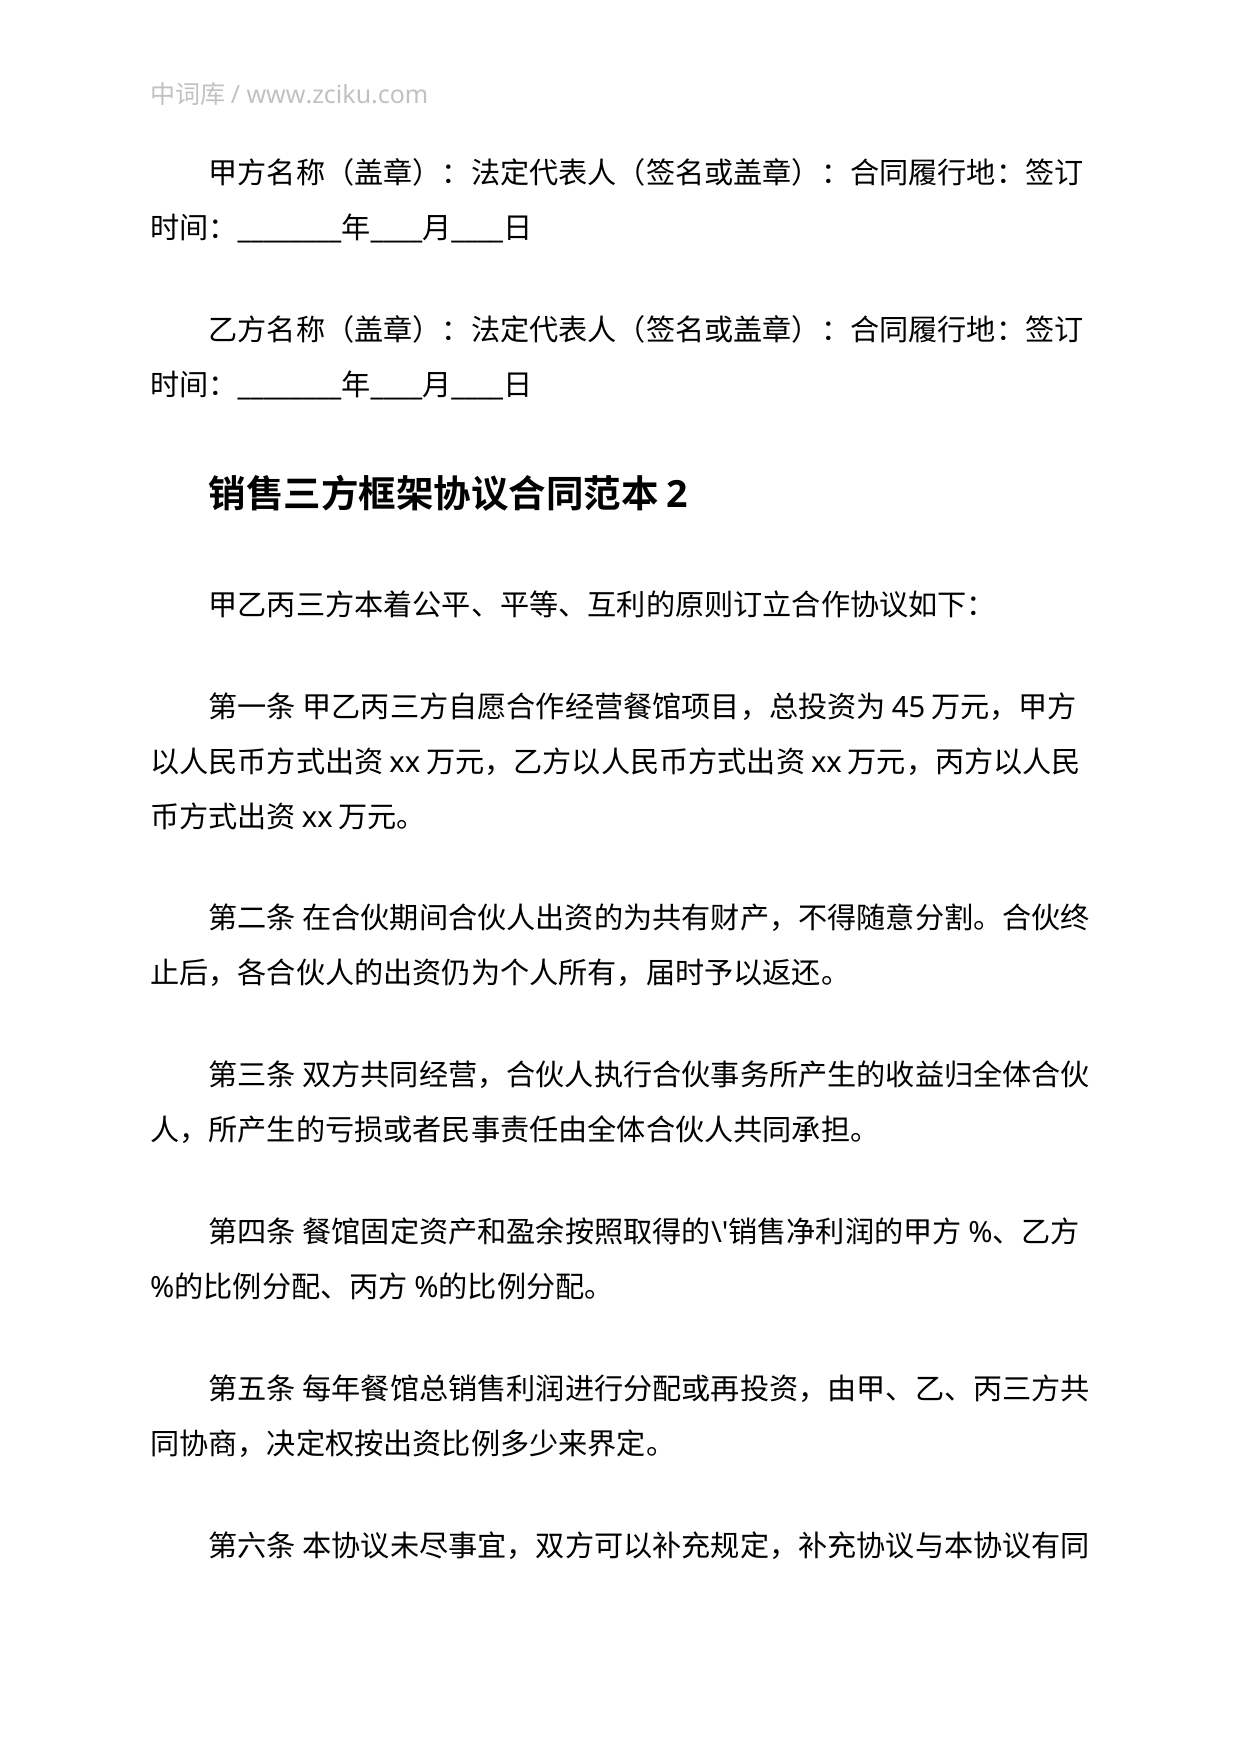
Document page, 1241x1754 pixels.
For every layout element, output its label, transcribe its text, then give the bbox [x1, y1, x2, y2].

text 乙方名称（盖章）：法定代表人（签名或盖章）：合同履行地：签订时间：________年____月____日 [150, 307, 1090, 404]
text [150, 1522, 1090, 1564]
text 销售三方框架协议合同范本2 [150, 464, 1090, 518]
text 第一条 甲乙丙三方自愿合作经营餐馆项目，总投资为45万元，甲方以人民币方式出资xx万元，乙方以人民币方式出资xx万元，丙方以人民币方式出资xx万元。 [150, 683, 1090, 836]
text 第三条 双方共同经营，合伙人执行合伙事务所产生的收益归全体合伙人，所产生的亏损或者民事责任由全体合伙人共同承担。 [150, 1052, 1090, 1149]
text 第四条 餐馆固定资产和盈余按照取得的\'销售净利润的甲方 %、乙方 %的比例分配、丙方 %的比例分配。 [150, 1208, 1090, 1306]
text 第五条 每年餐馆总销售利润进行分配或再投资，由甲、乙、丙三方共同协商，决定权按出资比例多少来界定。 [150, 1365, 1090, 1463]
text 第二条 在合伙期间合伙人出资的为共有财产，不得随意分割。合伙终止后，各合伙人的出资仍为个人所有，届时予以返还。 [150, 895, 1090, 992]
text 甲方名称（盖章）：法定代表人（签名或盖章）：合同履行地：签订时间：________年____月____日 [150, 150, 1090, 247]
text 甲乙丙三方本着公平、平等、互利的原则订立合作协议如下： [150, 581, 1090, 624]
